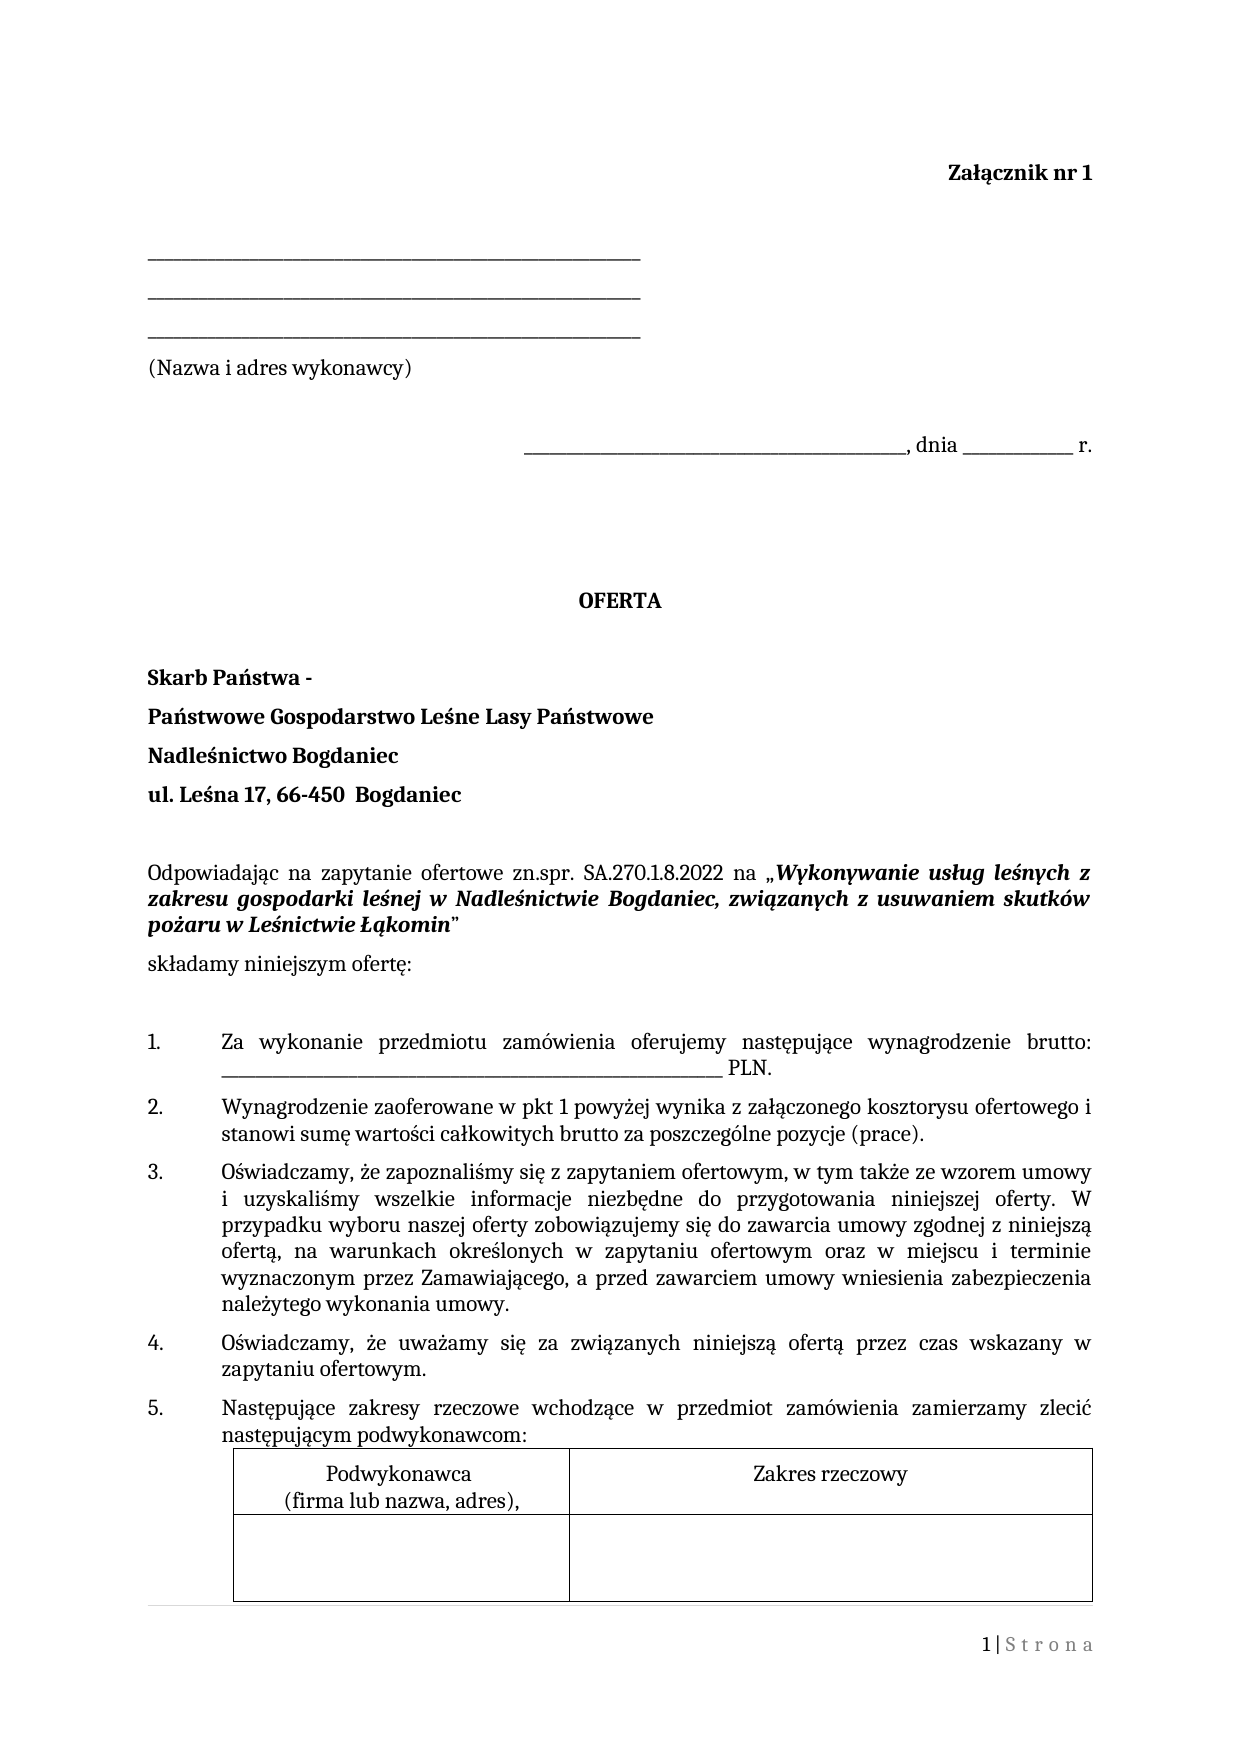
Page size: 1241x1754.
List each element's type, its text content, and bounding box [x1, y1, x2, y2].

table_header Zakres rzeczowy [570, 1449, 1092, 1514]
text __________________________________________________________ [148, 238, 1093, 264]
text __________________________________________________________ [148, 316, 1093, 342]
text (Nazwa i adres wykonawcy) [148, 354, 1093, 381]
text składamy niniejszym ofertę: [148, 951, 1093, 977]
text __________________________________________________________ [148, 277, 1093, 303]
text 1. Za wykonanie przedmiotu zamówienia oferujemy następujące wynagrodzenie brutto: ___________________________________________________________ PLN. [148, 1029, 1093, 1081]
text 2. Wynagrodzenie zaoferowane w pkt 1 powyżej wynika z załączonego kosztorysu ofertowego i stanowi sumę wartości całkowitych brutto za poszczególne pozycje (prace). [148, 1094, 1093, 1147]
text OFERTA [148, 587, 1093, 614]
text ul. Leśna 17, 66-450 Bogdaniec [148, 782, 1093, 808]
text 5. Następujące zakresy rzeczowe wchodzące w przedmiot zamówienia zamierzamy zlecić następującym podwykonawcom: [148, 1395, 1093, 1448]
text Odpowiadając na zapytanie ofertowe zn.spr. SA.270.1.8.2022 na „Wykonywanie usług leśnych z zakresu gospodarki leśnej w Nadleśnictwie Bogdaniec, związanych z usuwaniem skutków pożaru w Leśnictwie Łąkomin” [148, 859, 1093, 938]
text Państwowe Gospodarstwo Leśne Lasy Państwowe [148, 704, 1093, 730]
table_header Podwykonawca (firma lub nazwa, adres), [234, 1449, 569, 1514]
table_cell [234, 1515, 569, 1601]
text 4. Oświadczamy, że uważamy się za związanych niniejszą ofertą przez czas wskazany w zapytaniu ofertowym. [148, 1330, 1093, 1382]
text _____________________________________________, dnia _____________ r. [148, 432, 1093, 458]
text Skarb Państwa - [148, 665, 1093, 692]
table_cell [570, 1515, 1092, 1601]
text Nadleśnictwo Bogdaniec [148, 743, 1093, 769]
text 3. Oświadczamy, że zapoznaliśmy się z zapytaniem ofertowym, w tym także ze wzorem umowy i uzyskaliśmy wszelkie informacje niezbędne do przygotowania niniejszej oferty. W przypadku wyboru naszej oferty zobowiązujemy się do zawarcia umowy zgodnej z niniejszą ofertą, na warunkach określonych w zapytaniu ofertowym oraz w miejscu i terminie wyznaczonym przez Zamawiającego, a przed zawarciem umowy wniesienia zabezpieczenia należytego wykonania umowy. [148, 1159, 1093, 1317]
text Załącznik nr 1 [148, 160, 1093, 186]
